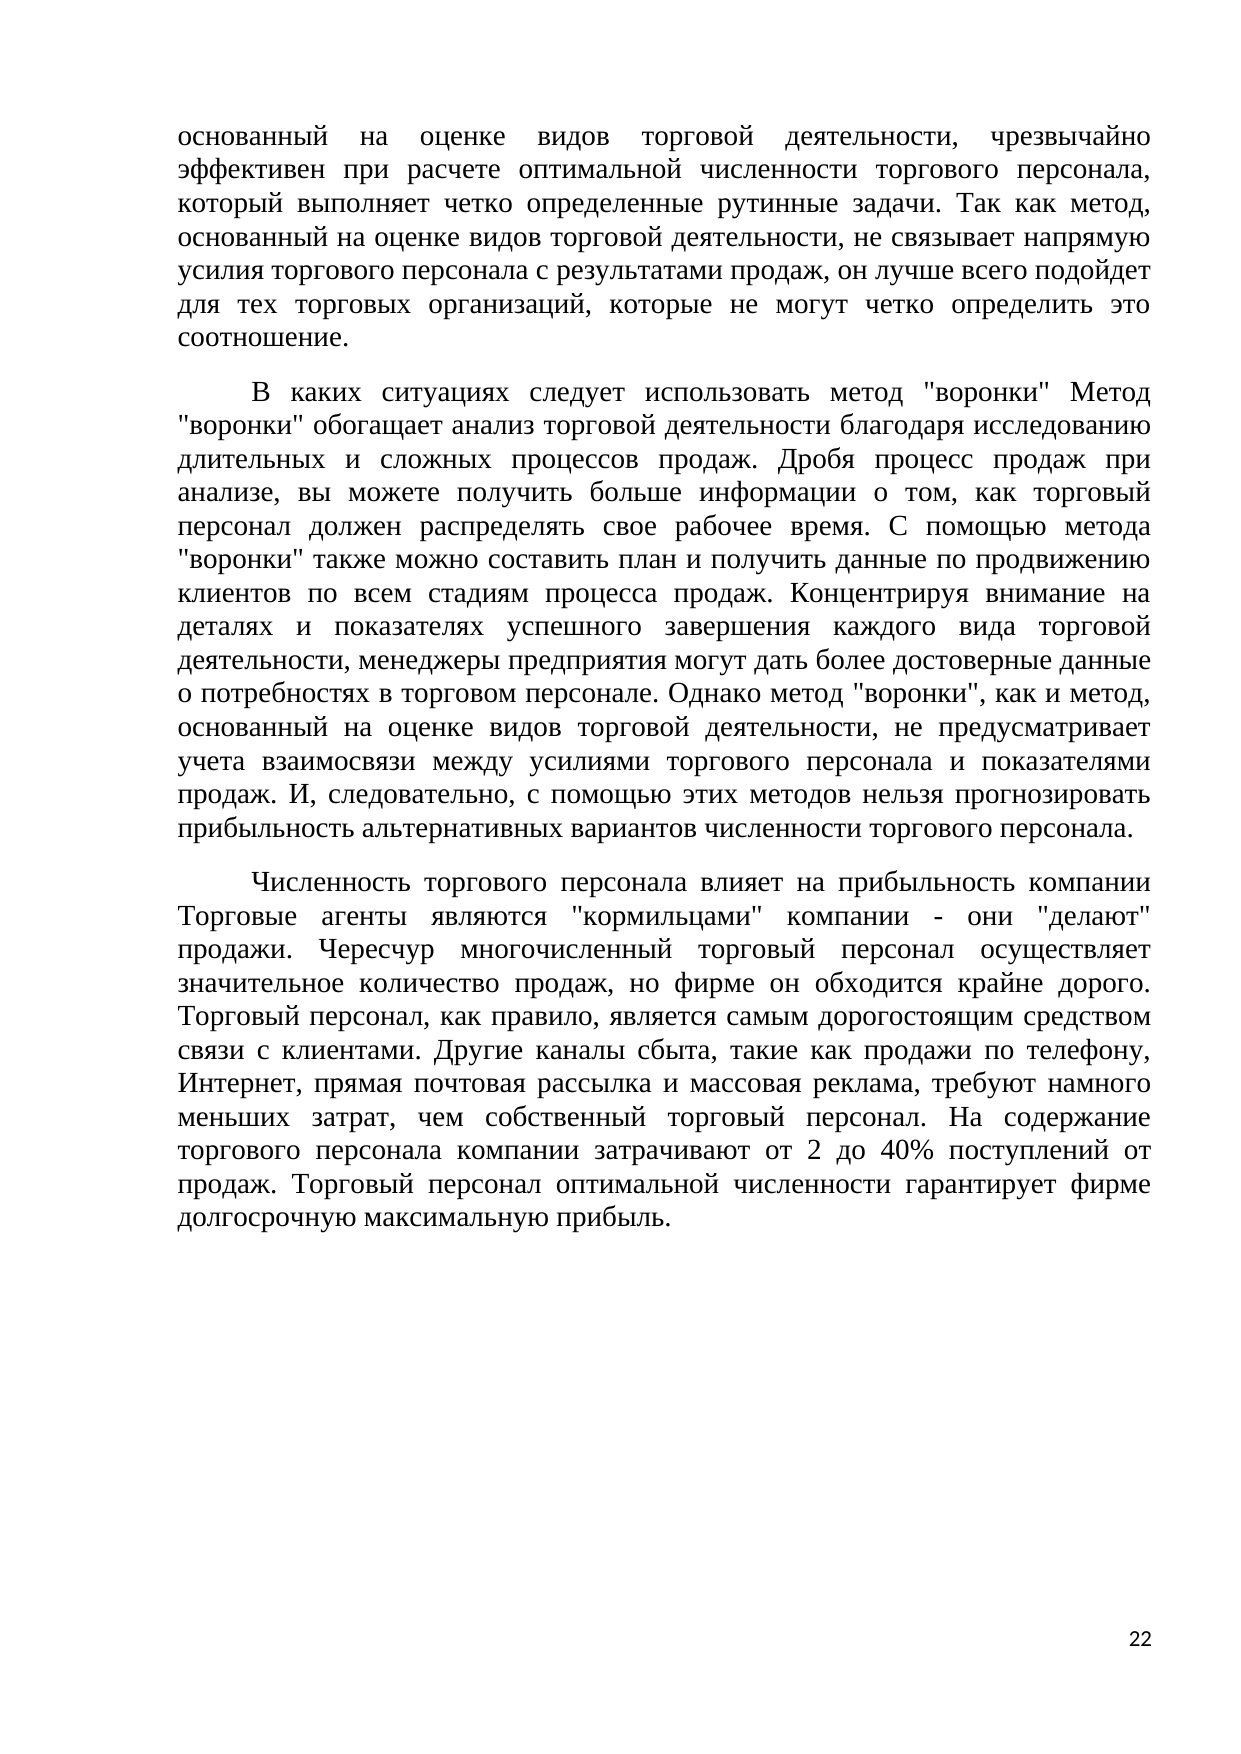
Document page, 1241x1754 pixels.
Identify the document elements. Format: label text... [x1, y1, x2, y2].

text Численность торгового персонала влияет на прибыльность компании Торговые агенты являются "кормильцами" компании - они "делают" продажи. Чересчур многочисленный торговый персонал осуществляет значительное количество продаж, но фирме он обходится крайне дорого. Торговый персонал, как правило, является самым дорогостоящим средством связи с клиентами. Другие каналы сбыта, такие как продажи по телефону, Интернет, прямая почтовая рассылка и массовая реклама, требуют намного меньших затрат, чем собственный торговый персонал. На содержание торгового персонала компании затрачивают от 2 до 40% поступлений от продаж. Торговый персонал оптимальной численности гарантирует фирме долгосрочную максимальную прибыль. [177, 864, 1152, 1233]
text В каких ситуациях следует использовать метод "воронки" Метод "воронки" обогащает анализ торговой деятельности благодаря исследованию длительных и сложных процессов продаж. Дробя процесс продаж при анализе, вы можете получить больше информации о том, как торговый персонал должен распределять свое рабочее время. С помощью метода "воронки" также можно составить план и получить данные по продвижению клиентов по всем стадиям процесса продаж. Концентрируя внимание на деталях и показателях успешного завершения каждого вида торговой деятельности, менеджеры предприятия могут дать более достоверные данные о потребностях в торговом персонале. Однако метод "воронки", как и метод, основанный на оценке видов торговой деятельности, не предусматривает учета взаимосвязи между усилиями торгового персонала и показателями продаж. И, следовательно, с помощью этих методов нельзя прогнозировать прибыльность альтернативных вариантов численности торгового персонала. [177, 374, 1152, 843]
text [177, 118, 1152, 353]
